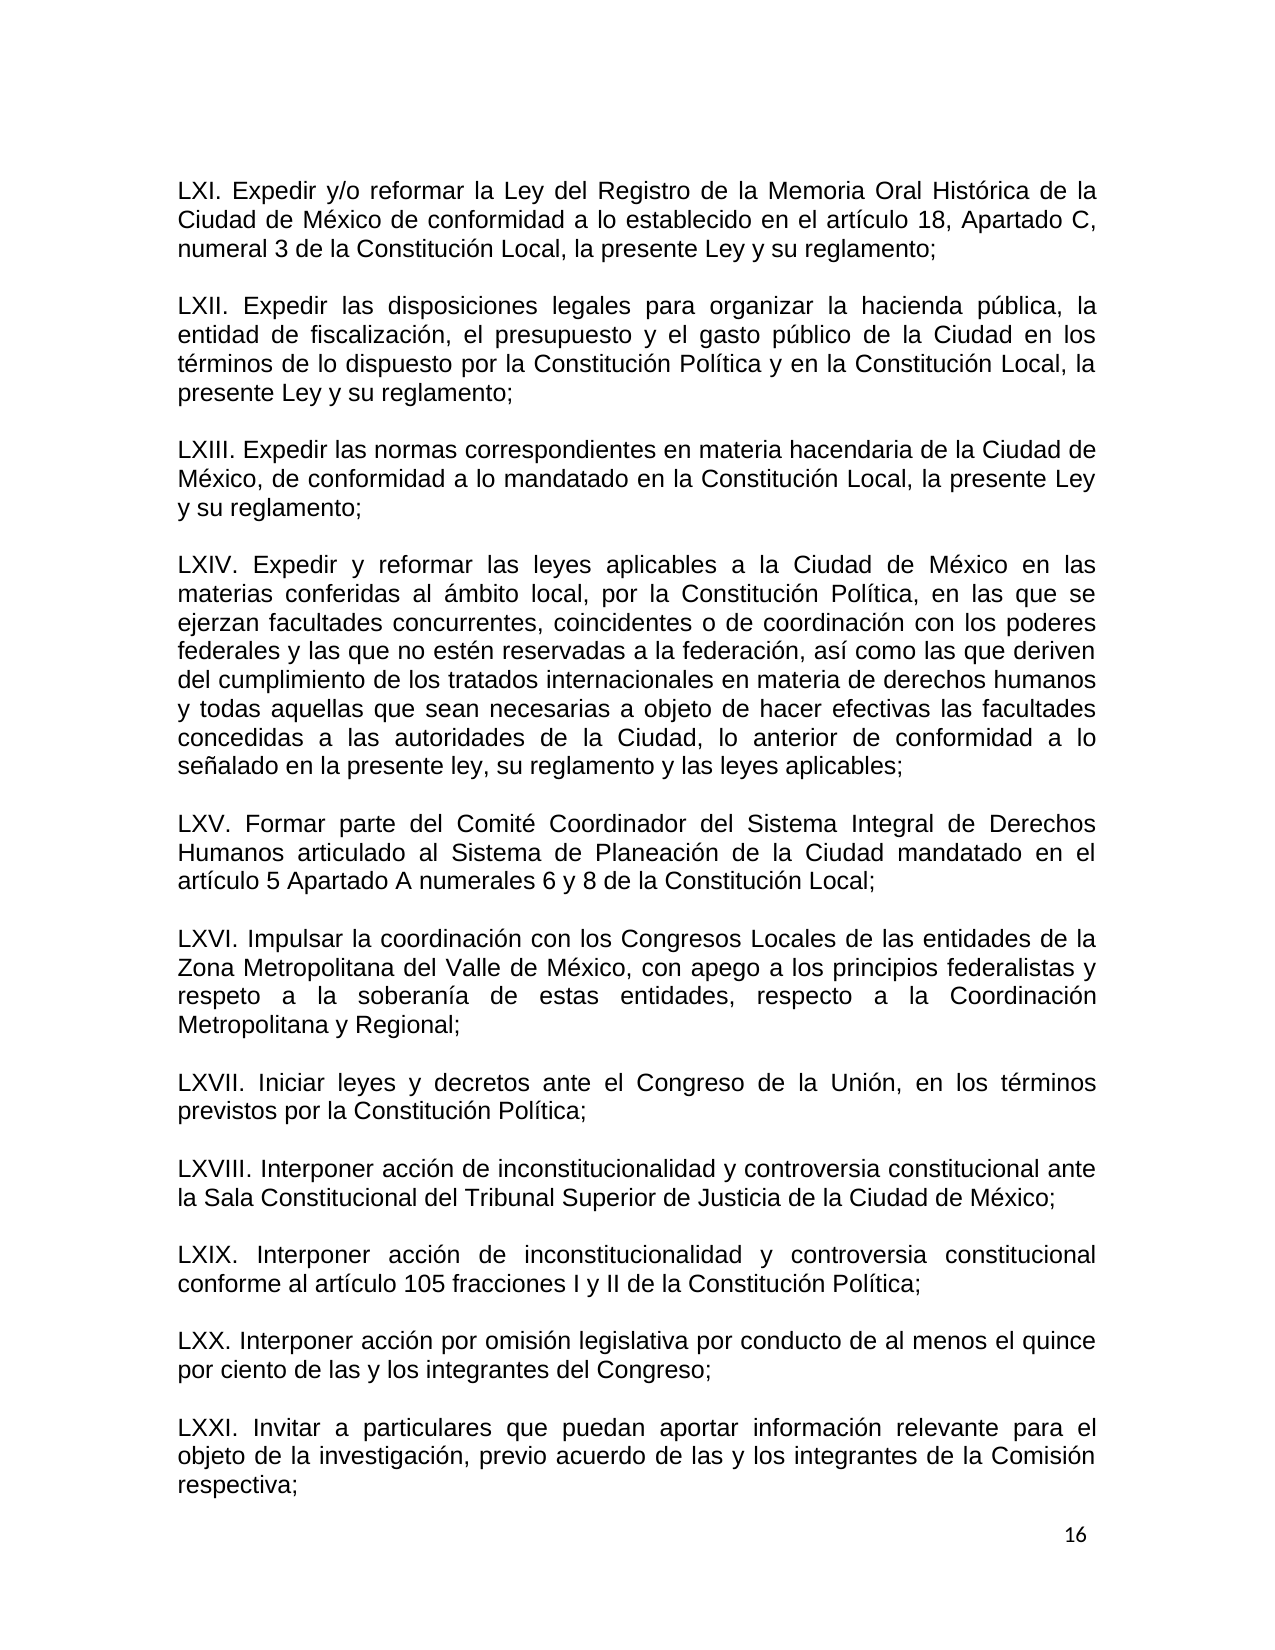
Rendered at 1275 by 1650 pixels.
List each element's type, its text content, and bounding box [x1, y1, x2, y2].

text LXII. Expedir las disposiciones legales para organizar la hacienda pública, la entidad de fiscalización, el presupuesto y el gasto público de la Ciudad en los términos de lo dispuesto por la Constitución Política y en la Constitución Local, la presente Ley y su reglamento; [177, 291, 1098, 406]
text LXVII. Iniciar leyes y decretos ante el Congreso de la Unión, en los términos previstos por la Constitución Política; [177, 1068, 1098, 1125]
text LXVIII. Interponer acción de inconstitucionalidad y controversia constitucional ante la Sala Constitucional del Tribunal Superior de Justicia de la Ciudad de México; [177, 1154, 1098, 1211]
text LXIV. Expedir y reformar las leyes aplicables a la Ciudad de México en las materias conferidas al ámbito local, por la Constitución Política, en las que se ejerzan facultades concurrentes, coincidentes o de coordinación con los poderes federales y las que no estén reservadas a la federación, así como las que deriven del cumplimiento de los tratados internacionales en materia de derechos humanos y todas aquellas que sean necesarias a objeto de hacer efectivas las facultades concedidas a las autoridades de la Ciudad, lo anterior de conformidad a lo señalado en la presente ley, su reglamento y las leyes aplicables; [177, 550, 1098, 780]
text LXIII. Expedir las normas correspondientes en materia hacendaria de la Ciudad de México, de conformidad a lo mandatado en la Constitución Local, la presente Ley y su reglamento; [177, 435, 1098, 521]
text LXX. Interponer acción por omisión legislativa por conducto de al menos el quince por ciento de las y los integrantes del Congreso; [177, 1326, 1098, 1384]
text LXXI. Invitar a particulares que puedan aportar información relevante para el objeto de la investigación, previo acuerdo de las y los integrantes de la Comisión respectiva; [177, 1413, 1098, 1499]
text LXI. Expedir y/o reformar la Ley del Registro de la Memoria Oral Histórica de la Ciudad de México de conformidad a lo establecido en el artículo 18, Apartado C, numeral 3 de la Constitución Local, la presente Ley y su reglamento; [177, 176, 1098, 263]
text LXVI. Impulsar la coordinación con los Congresos Locales de las entidades de la Zona Metropolitana del Valle de México, con apego a los principios federalistas y respeto a la soberanía de estas entidades, respecto a la Coordinación Metropolitana y Regional; [177, 924, 1098, 1039]
text LXIX. Interponer acción de inconstitucionalidad y controversia constitucional conforme al artículo 105 fracciones I y II de la Constitución Política; [177, 1240, 1098, 1298]
text LXV. Formar parte del Comité Coordinador del Sistema Integral de Derechos Humanos articulado al Sistema de Planeación de la Ciudad mandatado en el artículo 5 Apartado A numerales 6 y 8 de la Constitución Local; [177, 809, 1098, 895]
